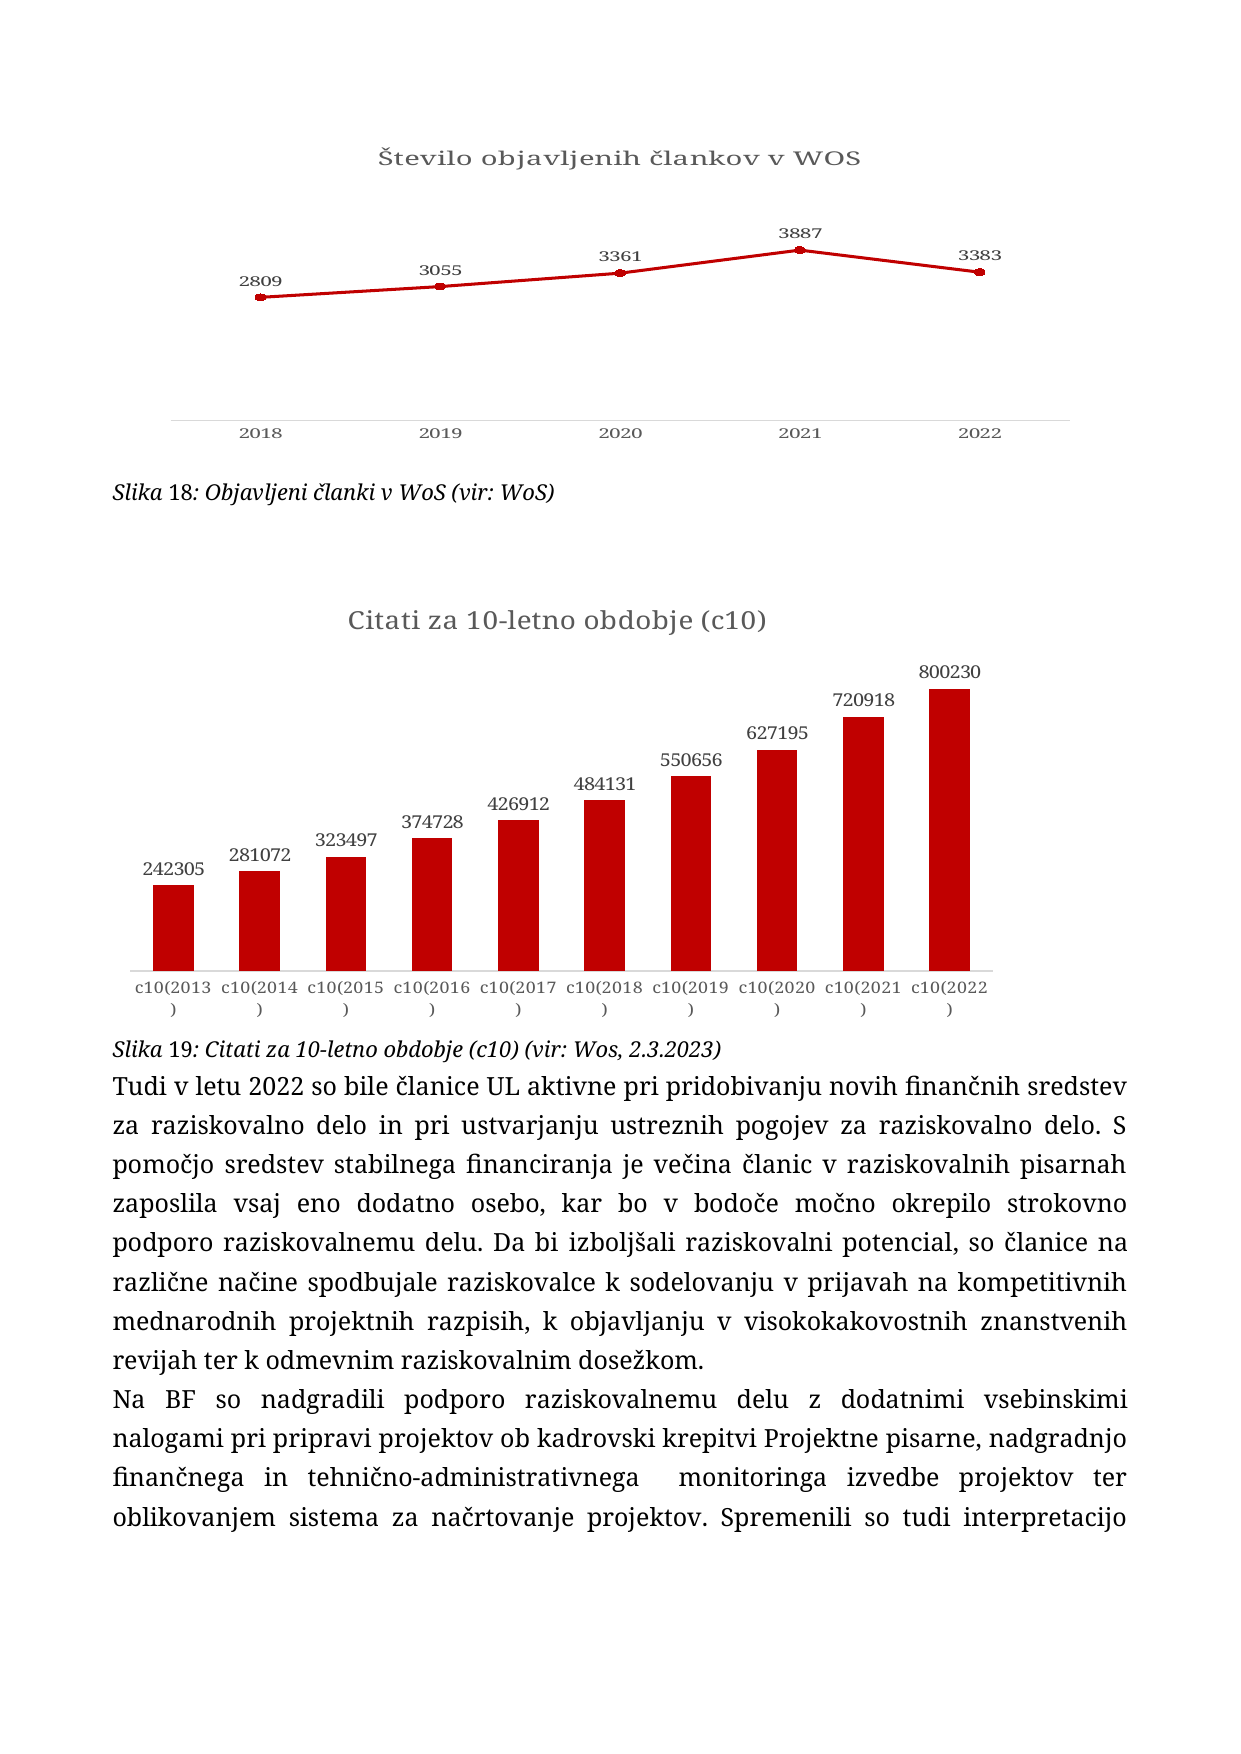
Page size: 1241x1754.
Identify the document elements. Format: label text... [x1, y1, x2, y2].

text Slika 19: Citati za 10-letno obdobje (c10) (vir: Wos, 2.3.2023) [112, 1034, 1128, 1064]
text Tudi v letu 2022 so bile članice UL aktivne pri pridobivanju novih finančnih sredstev za raziskovalno delo in pri ustvarjanju ustreznih pogojev za raziskovalno delo. S pomočjo sredstev stabilnega financiranja je večina članic v raziskovalnih pisarnah zaposlila vsaj eno dodatno osebo, kar bo v bodoče močno okrepilo strokovno podporo raziskovalnemu delu. Da bi izboljšali raziskovalni potencial, so članice na različne načine spodbujale raziskovalce k sodelovanju v prijavah na kompetitivnih mednarodnih projektnih razpisih, k objavljanju v visokokakovostnih znanstvenih revijah ter k odmevnim raziskovalnim dosežkom. [112, 1068, 1128, 1377]
text Slika 18: Objavljeni članki v WoS (vir: WoS) [112, 477, 1128, 507]
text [112, 1382, 1128, 1533]
